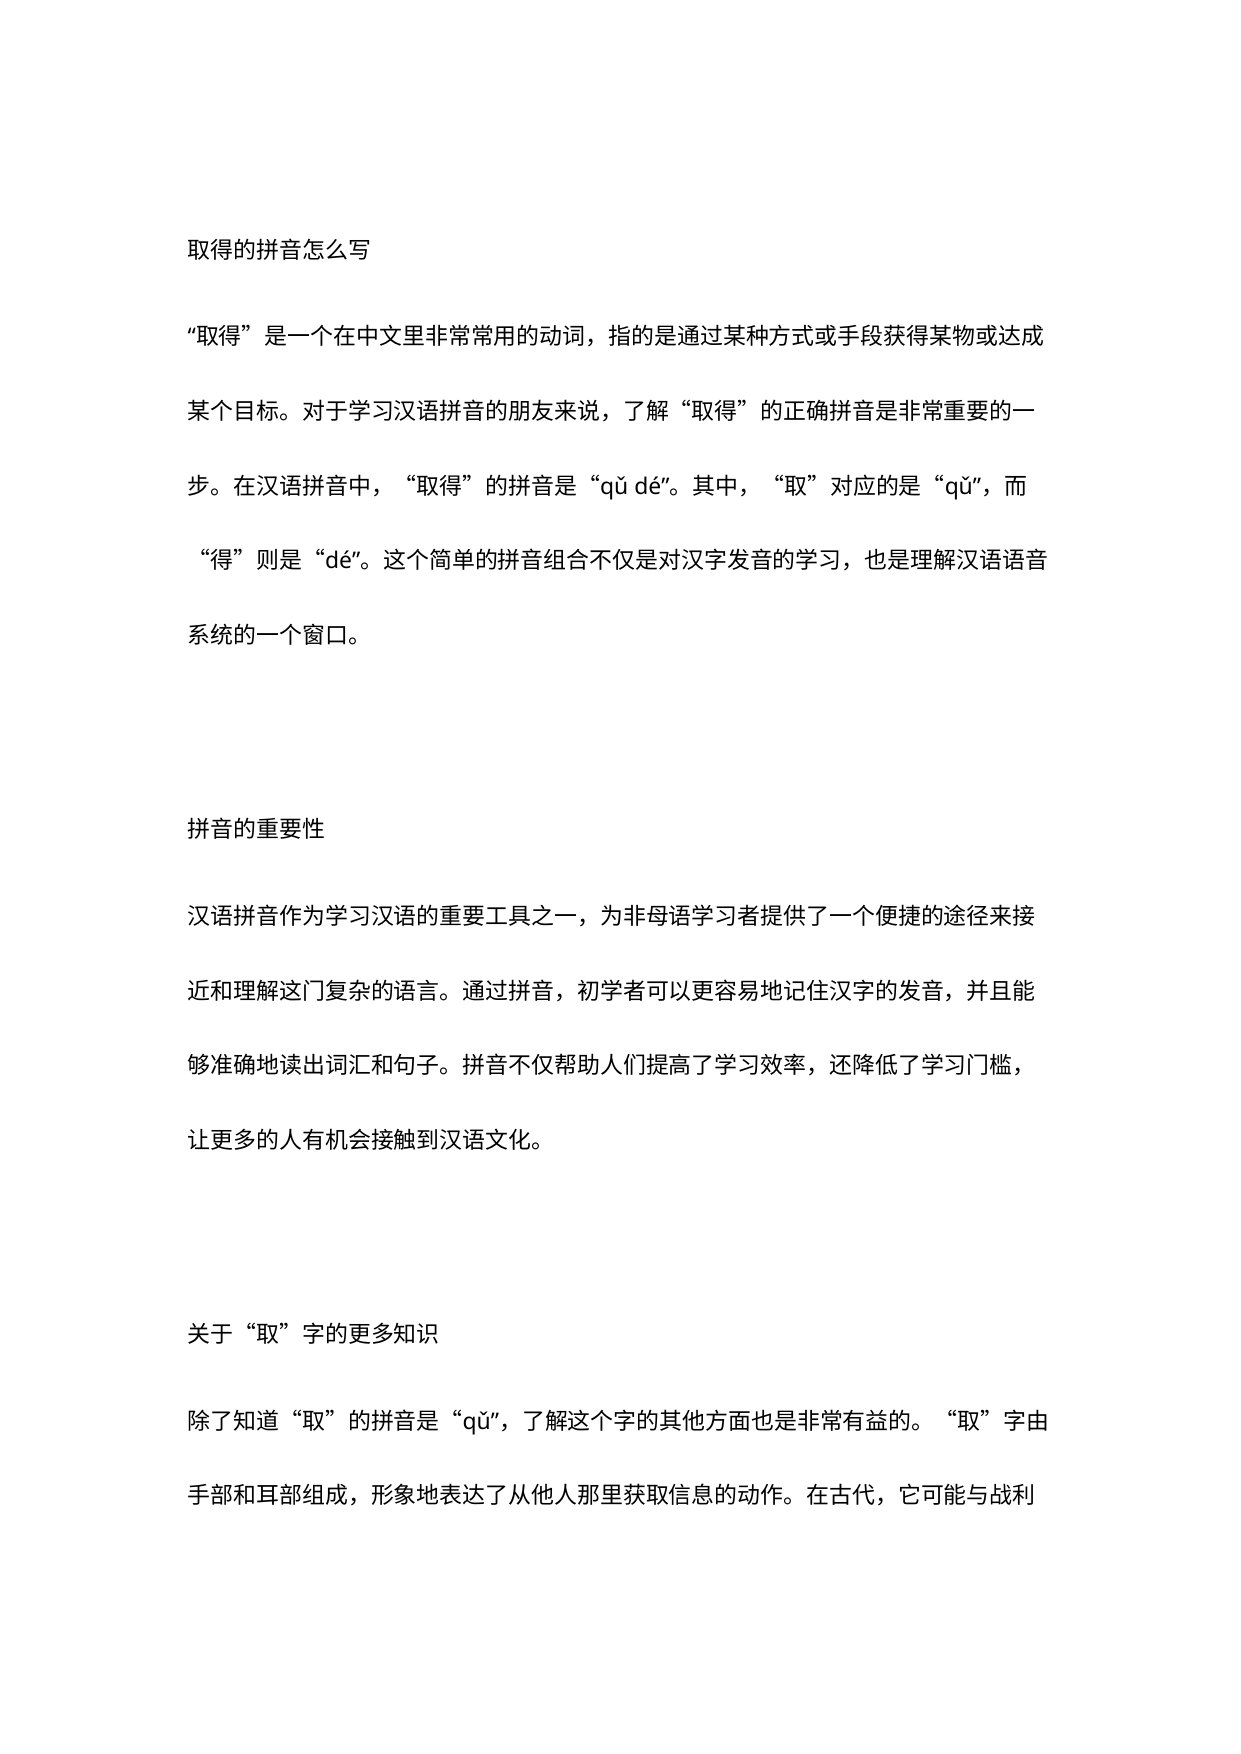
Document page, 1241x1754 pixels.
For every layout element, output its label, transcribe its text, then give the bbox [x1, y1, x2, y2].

text 拼音的重要性 [187, 795, 1053, 860]
text “取得”是一个在中文里非常常用的动词，指的是通过某种方式或手段获得某物或达成某个目标。对于学习汉语拼音的朋友来说，了解“取得”的正确拼音是非常重要的一步。在汉语拼音中，“取得”的拼音是“qǔ dé”。其中，“取”对应的是“qǔ”，而“得”则是“dé”。这个简单的拼音组合不仅是对汉字发音的学习，也是理解汉语语音系统的一个窗口。 [187, 302, 1053, 666]
text 取得的拼音怎么写 [187, 216, 1053, 281]
text 汉语拼音作为学习汉语的重要工具之一，为非母语学习者提供了一个便捷的途径来接近和理解这门复杂的语言。通过拼音，初学者可以更容易地记住汉字的发音，并且能够准确地读出词汇和句子。拼音不仅帮助人们提高了学习效率，还降低了学习门槛，让更多的人有机会接触到汉语文化。 [187, 882, 1053, 1171]
text 关于“取”字的更多知识 [187, 1300, 1053, 1365]
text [187, 1387, 1053, 1527]
